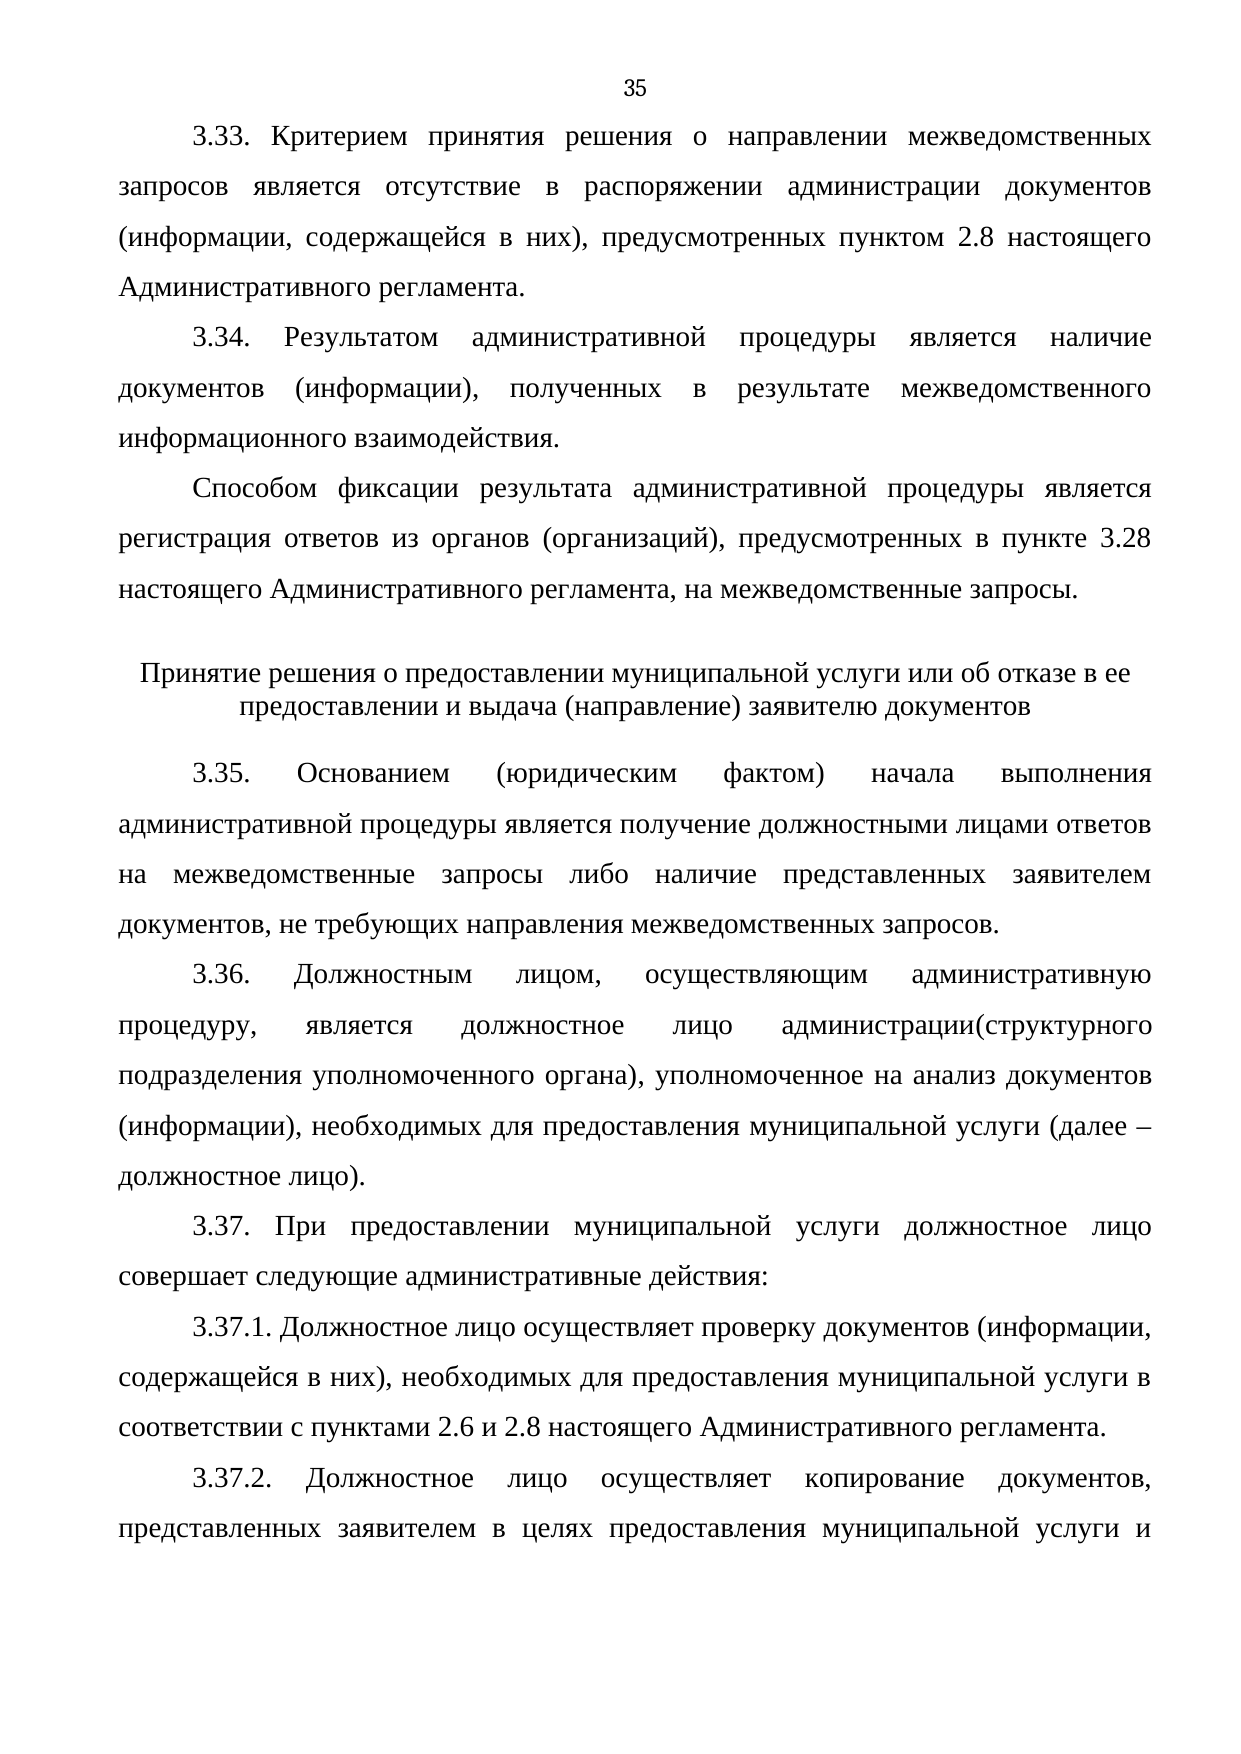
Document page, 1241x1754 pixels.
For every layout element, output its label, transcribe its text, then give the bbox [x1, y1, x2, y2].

text 3.34. Результатом административной процедуры является наличие документов (информации), полученных в результате межведомственного информационного взаимодействия. [118, 319, 1152, 453]
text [118, 1460, 1152, 1544]
text 3.33. Критерием принятия решения о направлении межведомственных запросов является отсутствие в распоряжении администрации документов (информации, содержащейся в них), предусмотренных пунктом 2.8 настоящего Административного регламента. [118, 118, 1152, 303]
text 3.37. При предоставлении муниципальной услуги должностное лицо совершает следующие административные действия: [118, 1208, 1152, 1292]
text 3.35. Основанием (юридическим фактом) начала выполнения административной процедуры является получение должностными лицами ответов на межведомственные запросы либо наличие представленных заявителем документов, не требующих направления межведомственных запросов. [118, 755, 1152, 940]
text Принятие решения о предоставлении муниципальной услуги или об отказе в ее предоставлении и выдача (направление) заявителю документов [118, 655, 1152, 722]
text 3.36. Должностным лицом, осуществляющим административную процедуру, является должностное лицо администрации(структурного подразделения уполномоченного органа), уполномоченное на анализ документов (информации), необходимых для предоставления муниципальной услуги (далее – должностное лицо). [118, 957, 1152, 1191]
text Способом фиксации результата административной процедуры является регистрация ответов из органов (организаций), предусмотренных в пункте 3.28 настоящего Административного регламента, на межведомственные запросы. [118, 470, 1152, 604]
text 3.37.1. Должностное лицо осуществляет проверку документов (информации, содержащейся в них), необходимых для предоставления муниципальной услуги в соответствии с пунктами 2.6 и 2.8 настоящего Административного регламента. [118, 1309, 1152, 1443]
